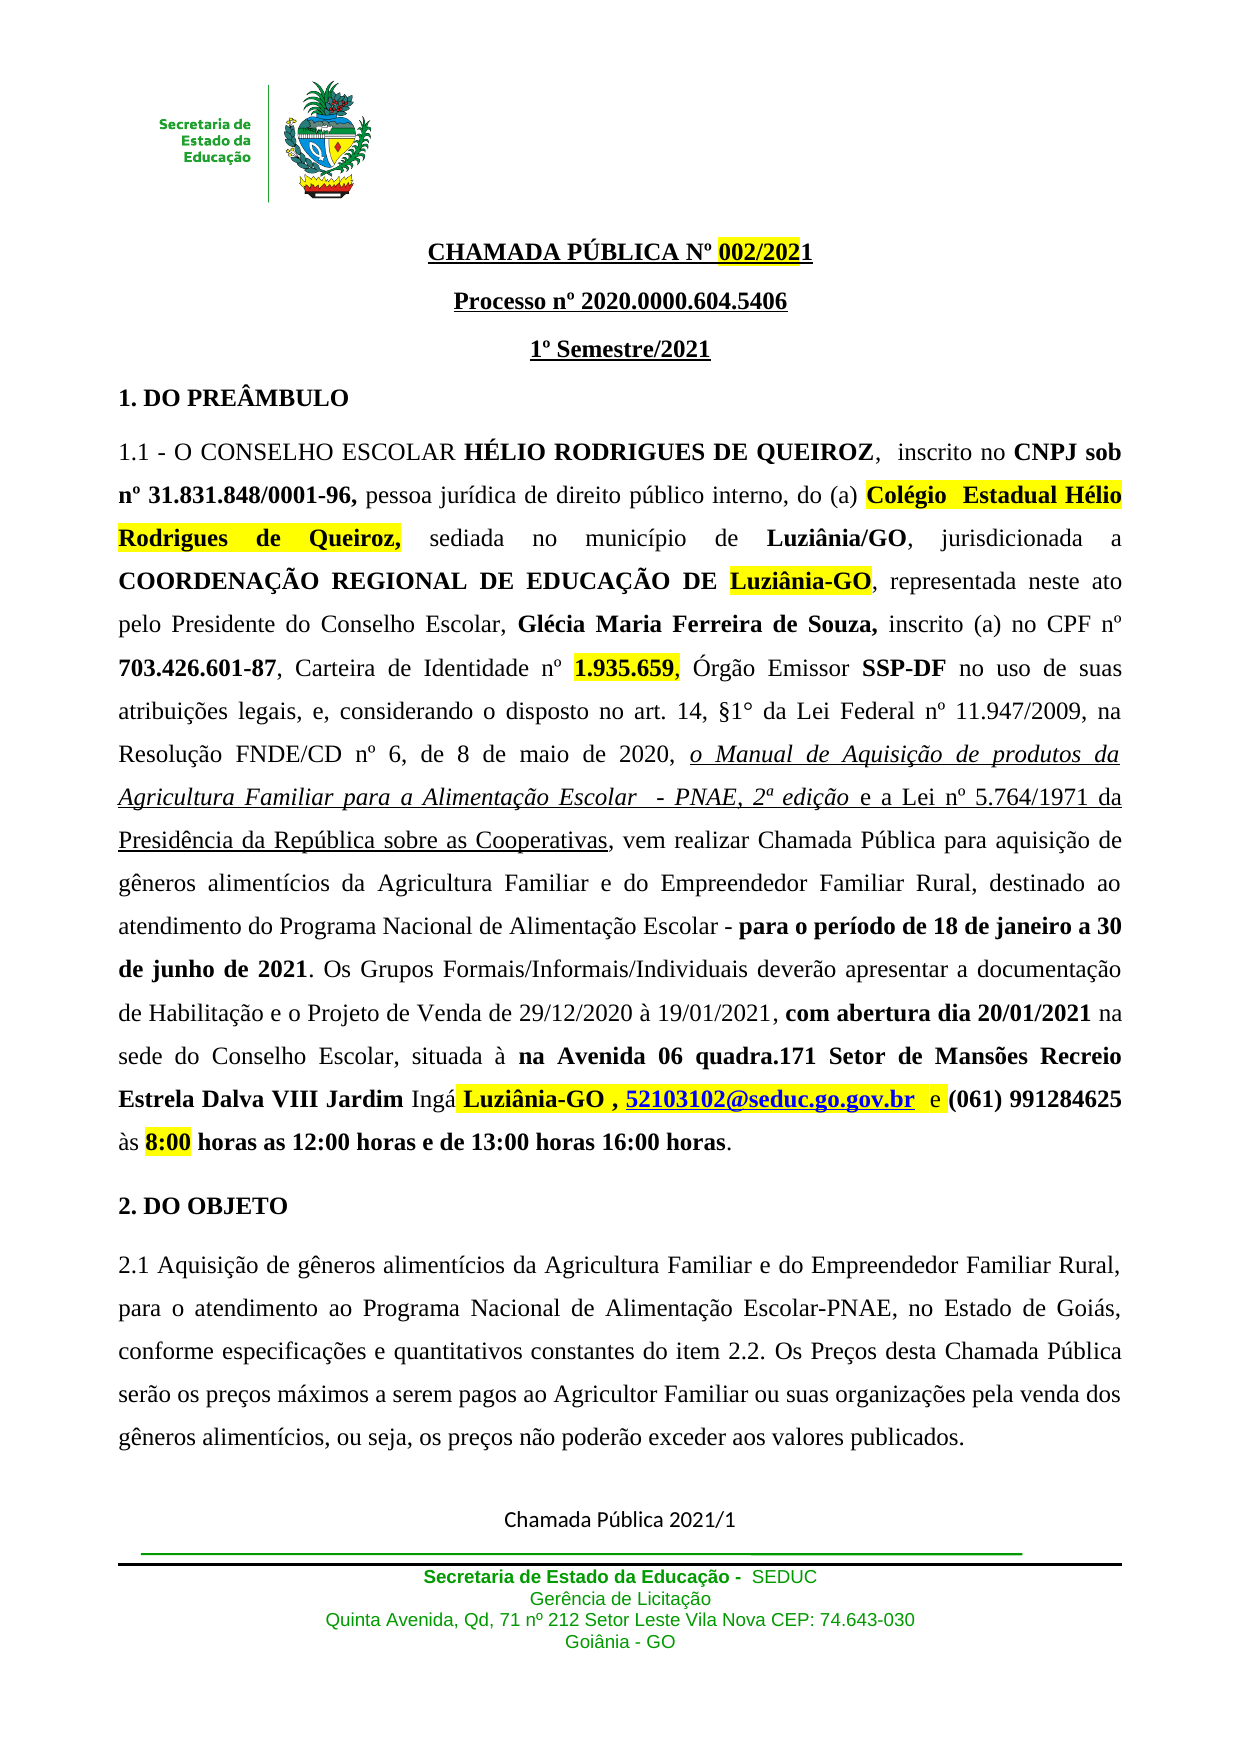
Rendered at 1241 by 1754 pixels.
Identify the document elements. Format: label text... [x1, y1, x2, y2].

text CHAMADA PÚBLICA Nº 002/2021 [118, 237, 718, 266]
picture [118, 73, 412, 210]
text 1. DO PREÂMBULO [118, 383, 1122, 412]
text 1.1 - O CONSELHO ESCOLAR HÉLIO RODRIGUES DE QUEIROZ, inscrito no CNPJ sob nº 31.831.848/0001-96, pessoa jurídica de direito público interno, do (a) Colégio Estadual Hélio Rodrigues de Queiroz, sediada no município de Luziânia/GO, jurisdicionada a COORDENAÇÃO REGIONAL DE EDUCAÇÃO DE Luziânia-GO, representada neste ato pelo Presidente do Conselho Escolar, Glécia Maria Ferreira de Souza, inscrito (a) no CPF nº 703.426.601-87, Carteira de Identidade nº 1.935.659, Órgão Emissor SSP-DF no uso de suas atribuições legais, e, considerando o disposto no art. 14, §1° da Lei Federal nº 11.947/2009, na Resolução FNDE/CD nº 6, de 8 de maio de 2020, o Manual de Aquisição de produtos da Agricultura Familiar para a Alimentação Escolar - PNAE, 2ª edição e a Lei nº 5.764/1971 da Presidência da República sobre as Cooperativas, vem realizar Chamada Pública para aquisição de gêneros alimentícios da Agricultura Familiar e do Empreendedor Familiar Rural, destinado ao atendimento do Programa Nacional de Alimentação Escolar - para o período de 18 de janeiro a 30 de junho de 2021. Os Grupos Formais/Informais/Individuais deverão apresentar a documentação de Habilitação e o Projeto de Venda de 29/12/2020 à 19/01/2021, com abertura dia 20/01/2021 na sede do Conselho Escolar, situada à na Avenida 06 quadra.171 Setor de Mansões Recreio Estrela Dalva VIII Jardim Ingá Luziânia-GO , 52103102@seduc.go.gov.br e (061) 991284625 às 8:00 horas as 12:00 horas e de 13:00 horas 16:00 horas. [118, 808, 1122, 1156]
text 2. DO OBJETO [118, 1191, 1122, 1220]
text 1.1 - O CONSELHO ESCOLAR HÉLIO RODRIGUES DE QUEIROZ, inscrito no CNPJ sob nº 31.831.848/0001-96, pessoa jurídica de direito público interno, do (a) Colégio Estadual Hélio Rodrigues de Queiroz, sediada no município de Luziânia/GO, jurisdicionada a COORDENAÇÃO REGIONAL DE EDUCAÇÃO DE Luziânia-GO, representada neste ato pelo Presidente do Conselho Escolar, Glécia Maria Ferreira de Souza, inscrito (a) no CPF nº 703.426.601-87, Carteira de Identidade nº 1.935.659, Órgão Emissor SSP-DF no uso de suas atribuições legais, e, considerando o disposto no art. 14, §1° da Lei Federal nº 11.947/2009, na Resolução FNDE/CD nº 6, de 8 de maio de 2020, o Manual de Aquisição de produtos da Agricultura Familiar para a Alimentação Escolar - PNAE, 2ª edição e a Lei nº 5.764/1971 da Presidência da República sobre as Cooperativas, vem realizar Chamada Pública para aquisição de gêneros alimentícios da Agricultura Familiar e do Empreendedor Familiar Rural, destinado ao atendimento do Programa Nacional de Alimentação Escolar - para o período de 18 de janeiro a 30 de junho de 2021. Os Grupos Formais/Informais/Individuais deverão apresentar a documentação de Habilitação e o Projeto de Venda de 29/12/2020 à 19/01/2021, com abertura dia 20/01/2021 na sede do Conselho Escolar, situada à na Avenida 06 quadra.171 Setor de Mansões Recreio Estrela Dalva VIII Jardim Ingá Luziânia-GO , 52103102@seduc.go.gov.br e (061) 991284625 às 8:00 horas as 12:00 horas e de 13:00 horas 16:00 horas. [118, 437, 1122, 807]
text 1º Semestre/2021 [118, 334, 1122, 363]
text CHAMADA PÚBLICA Nº 002/2021 [800, 237, 1122, 266]
text Processo nº 2020.0000.604.5406 [118, 286, 1122, 314]
text 2.1 Aquisição de gêneros alimentícios da Agricultura Familiar e do Empreendedor Familiar Rural, para o atendimento ao Programa Nacional de Alimentação Escolar-PNAE, no Estado de Goiás, conforme especificações e quantitativos constantes do item 2.2. Os Preços desta Chamada Pública serão os preços máximos a serem pagos ao Agricultor Familiar ou suas organizações pela venda dos gêneros alimentícios, ou seja, os preços não poderão exceder aos valores publicados. [118, 1250, 1122, 1451]
